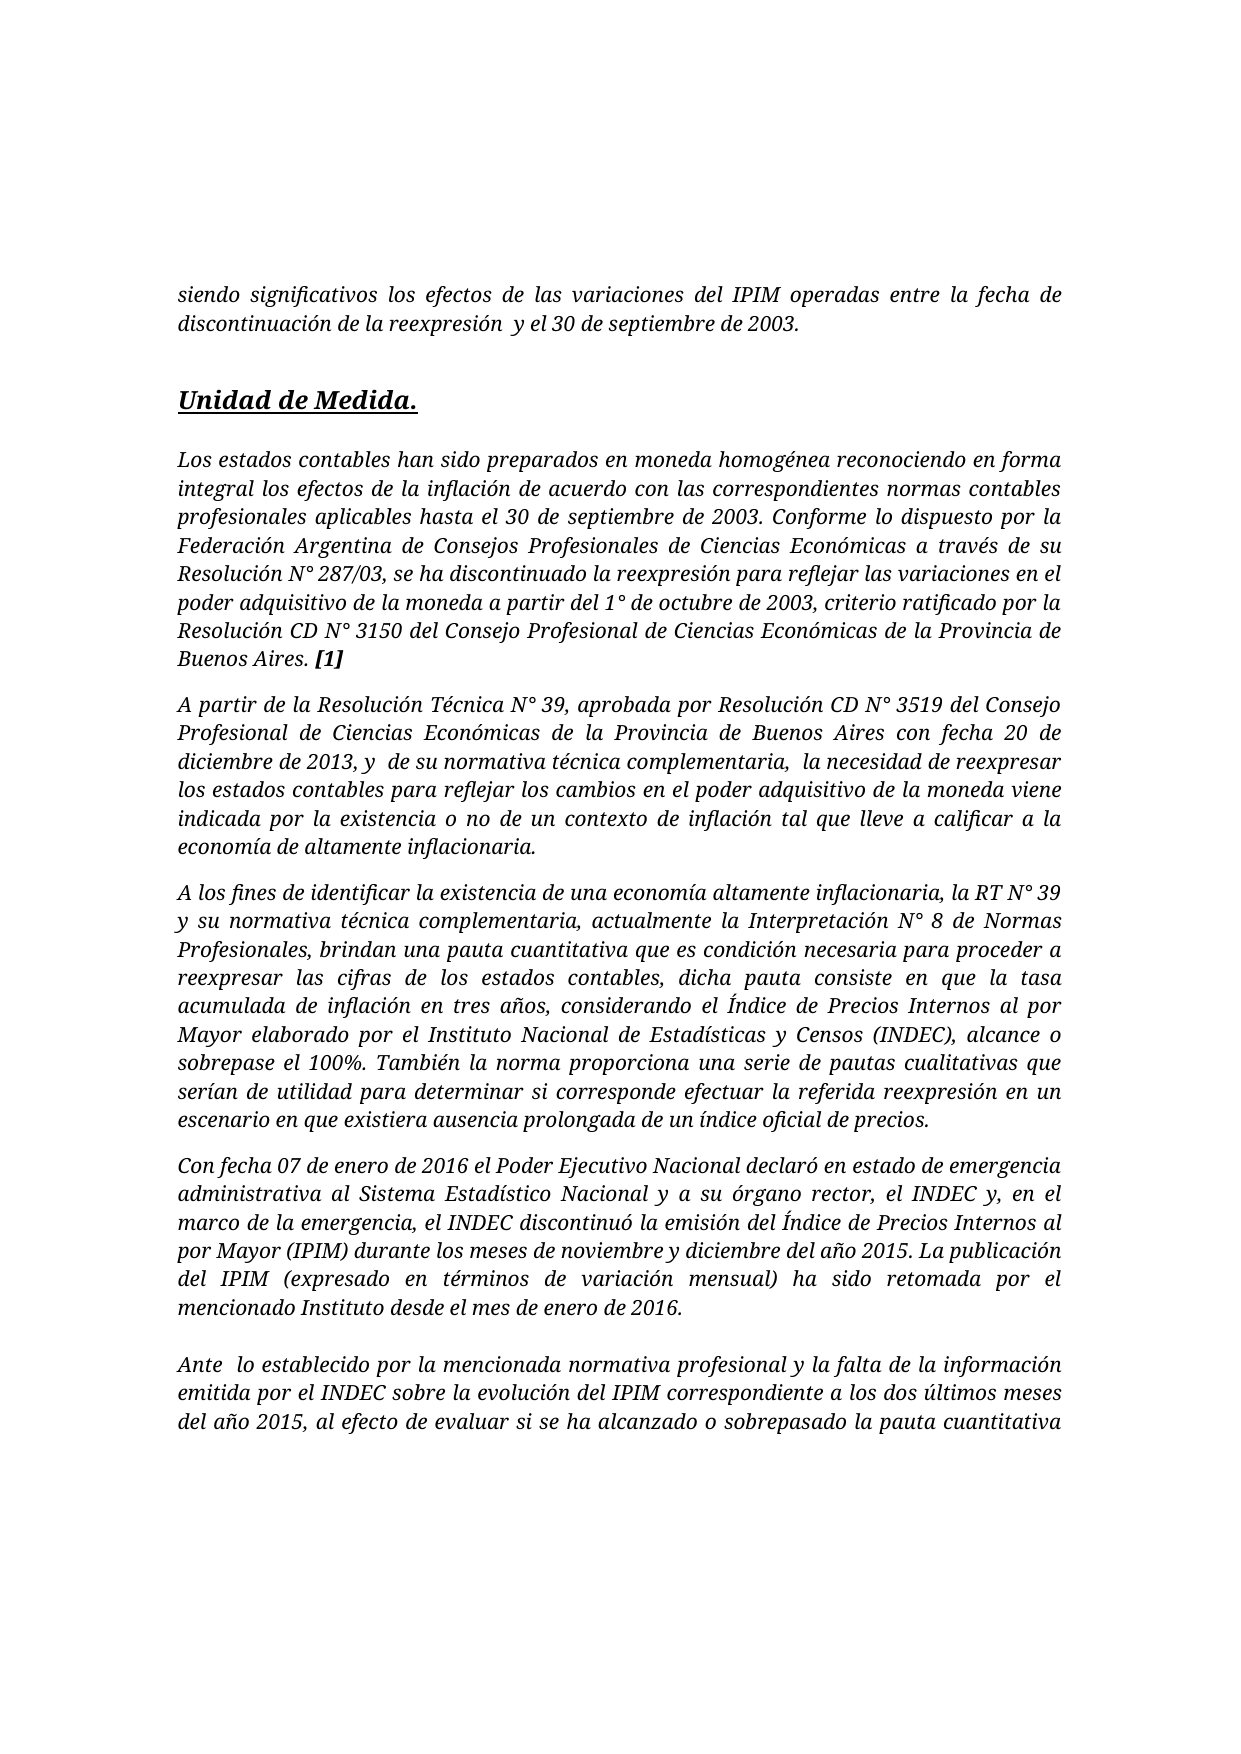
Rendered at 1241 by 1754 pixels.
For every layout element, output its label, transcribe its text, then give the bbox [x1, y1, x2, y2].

text Con fecha 07 de enero de 2016 el Poder Ejecutivo Nacional declaró en estado de emergencia administrativa al Sistema Estadístico Nacional y a su órgano rector, el INDEC y, en el marco de la emergencia, el INDEC discontinuó la emisión del Índice de Precios Internos al por Mayor (IPIM) durante los meses de noviembre y diciembre del año 2015. La publicación del IPIM (expresado en términos de variación mensual) ha sido retomada por el mencionado Instituto desde el mes de enero de 2016. [177, 1151, 1063, 1321]
text A partir de ° 39, aprobada por Resolución CD N° 3519 del Consejo Profesional de Ciencias Económicas de la Provincia de Buenos Aires con fecha 20 de diciembre de 2013, y de su normativa técnica complementaria, la necesidad de reexpresar los estados contables para reflejar los cambios en el poder adquisitivo de la moneda viene indicada por la existencia o no de un contexto de inflación tal que lleve a calificar a la economía de altamente inflacionaria. [177, 690, 1063, 861]
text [177, 1350, 1063, 1435]
text Unidad de Medida. [177, 383, 1063, 417]
text Los estados contables han sido preparados en moneda homogénea reconociendo en forma integral los efectos de la inflación de acuerdo con las correspondientes normas contables profesionales aplicables hasta el 30 de septiembre de 2003. Conforme lo dispuesto por de Consejos Profesionales de Ciencias Económicas a través de su Resolución N° 287/03, se ha discontinuado la reexpresión para reflejar las variaciones en el poder adquisitivo de la moneda a partir del 1° de octubre de 2003, criterio ratificado por ° 3150 del Consejo Profesional de Ciencias Económicas de la Provincia de Buenos Aires. [1] [177, 446, 1063, 673]
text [177, 281, 1063, 337]
text A los fines de identificar la existencia de una economía altamente inflacionaria, la RT N° 39 y su normativa técnica complementaria, actualmente la Interpretación N° 8 de Normas Profesionales, brindan una pauta cuantitativa que es condición necesaria para proceder a reexpresar las cifras de los estados contables, dicha pauta consiste en que la tasa acumulada de inflación en tres años, considerando el Índice de Precios Internos al por Mayor elaborado por el Instituto Nacional de Estadísticas y Censos (INDEC), alcance o sobrepase el 100%. También la norma proporciona una serie de pautas cualitativas que serían de utilidad para determinar si corresponde efectuar la referida reexpresión en un escenario en que existiera ausencia prolongada de un índice oficial de precios. [177, 878, 1063, 1134]
